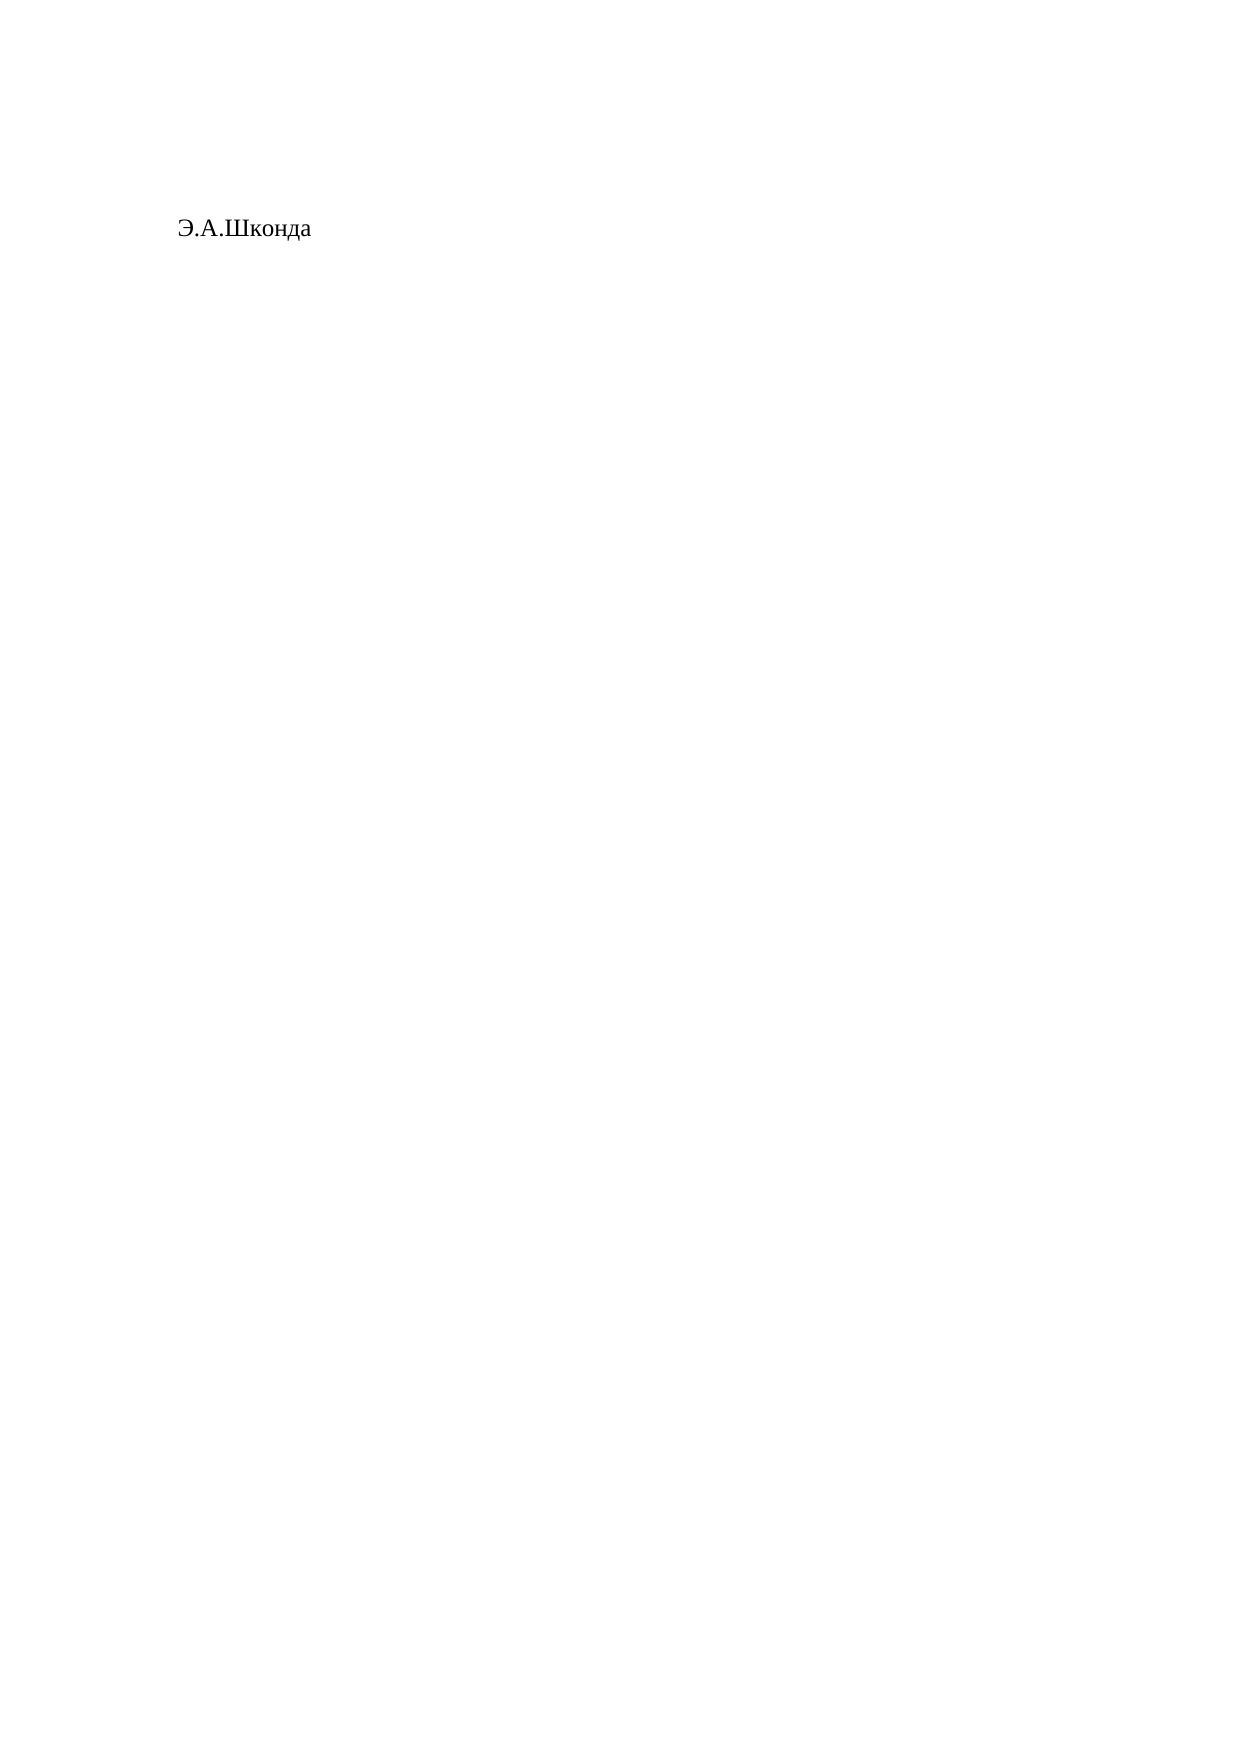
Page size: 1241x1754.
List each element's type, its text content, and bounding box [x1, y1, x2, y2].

text Э.А.Шконда [177, 213, 1152, 242]
